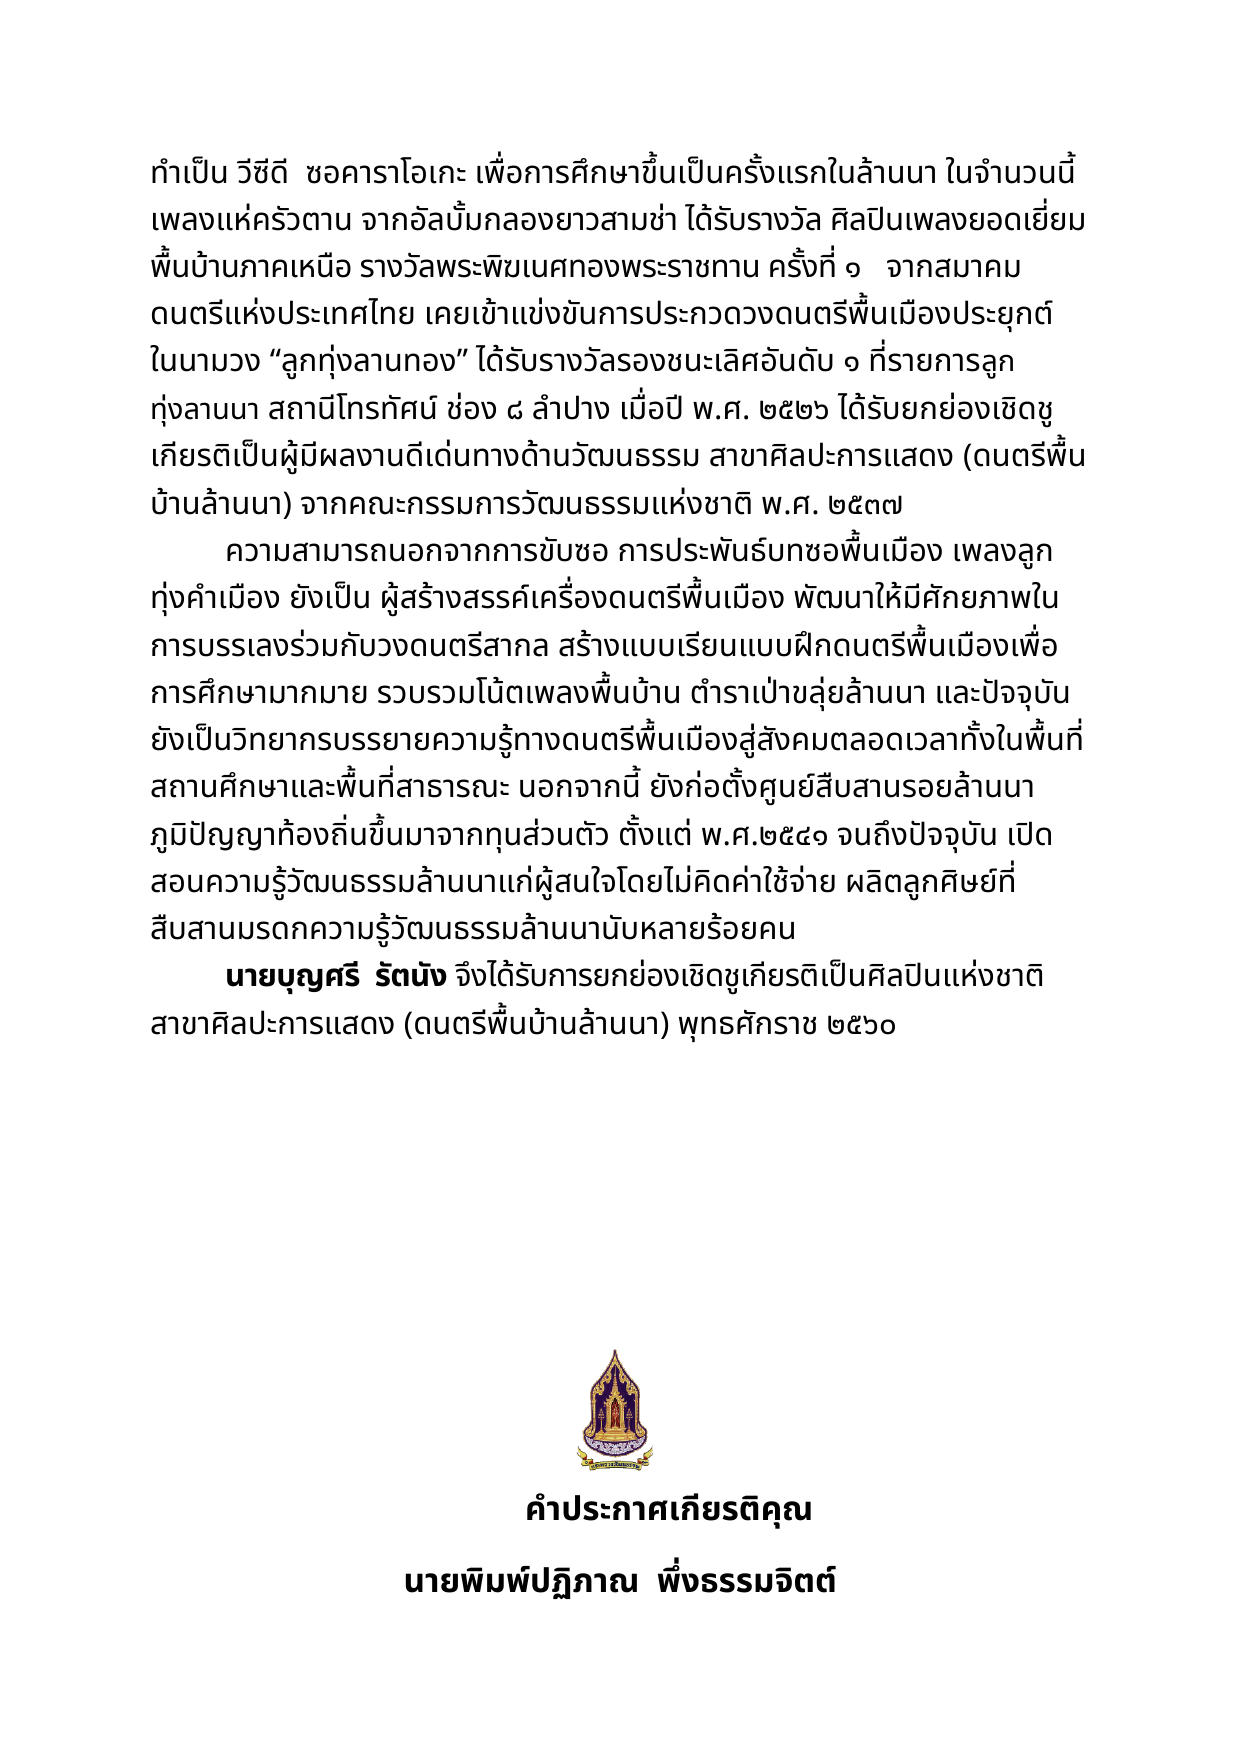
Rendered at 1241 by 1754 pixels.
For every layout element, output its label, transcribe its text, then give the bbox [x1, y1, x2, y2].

text ความสามารถนอกจากการขับซอ การประพันธ์บทซอพื้นเมือง เพลงลูกทุ่งคำเมือง ยังเป็น ผู้สร้างสรรค์เครื่องดนตรีพื้นเมือง พัฒนาให้มีศักยภาพในการบรรเลงร่วมกับวงดนตรีสากล สร้างแบบเรียนแบบฝึกดนตรีพื้นเมืองเพื่อการศึกษามากมาย รวบรวมโน้ตเพลงพื้นบ้าน ตำราเป่าขลุ่ยล้านนา และปัจจุบันยังเป็นวิทยากรบรรยายความรู้ทางดนตรีพื้นเมืองสู่สังคมตลอดเวลาทั้งในพื้นที่สถานศึกษาและพื้นที่สาธารณะ นอกจากนี้ ยังก่อตั้งศูนย์สืบสานรอยล้านนาภูมิปัญญาท้องถิ่นขึ้นมาจากทุนส่วนตัว ตั้งแต่ พ.ศ.๒๕๔๑ จนถึงปัจจุบัน เปิดสอนความรู้วัฒนธรรมล้านนาแก่ผู้สนใจโดยไม่คิดค่าใช้จ่าย ผลิตลูกศิษย์ที่สืบสานมรดกความรู้วัฒนธรรมล้านนานับหลายร้อยคน [150, 528, 1090, 953]
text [150, 150, 1090, 528]
text คำประกาศเกียรติคุณ [450, 1485, 1090, 1536]
picture [572, 1343, 654, 1472]
text นายบุญศรี รัตนัง จึงได้รับการยกย่องเชิดชูเกียรติเป็นศิลปินแห่งชาติ สาขาศิลปะการแสดง (ดนตรีพื้นบ้านล้านนา) พุทธศักราช ๒๕๖๐ [150, 953, 1090, 1048]
text นายพิมพ์ปฏิภาณ พึ่งธรรมจิตต์ [150, 1557, 1090, 1607]
